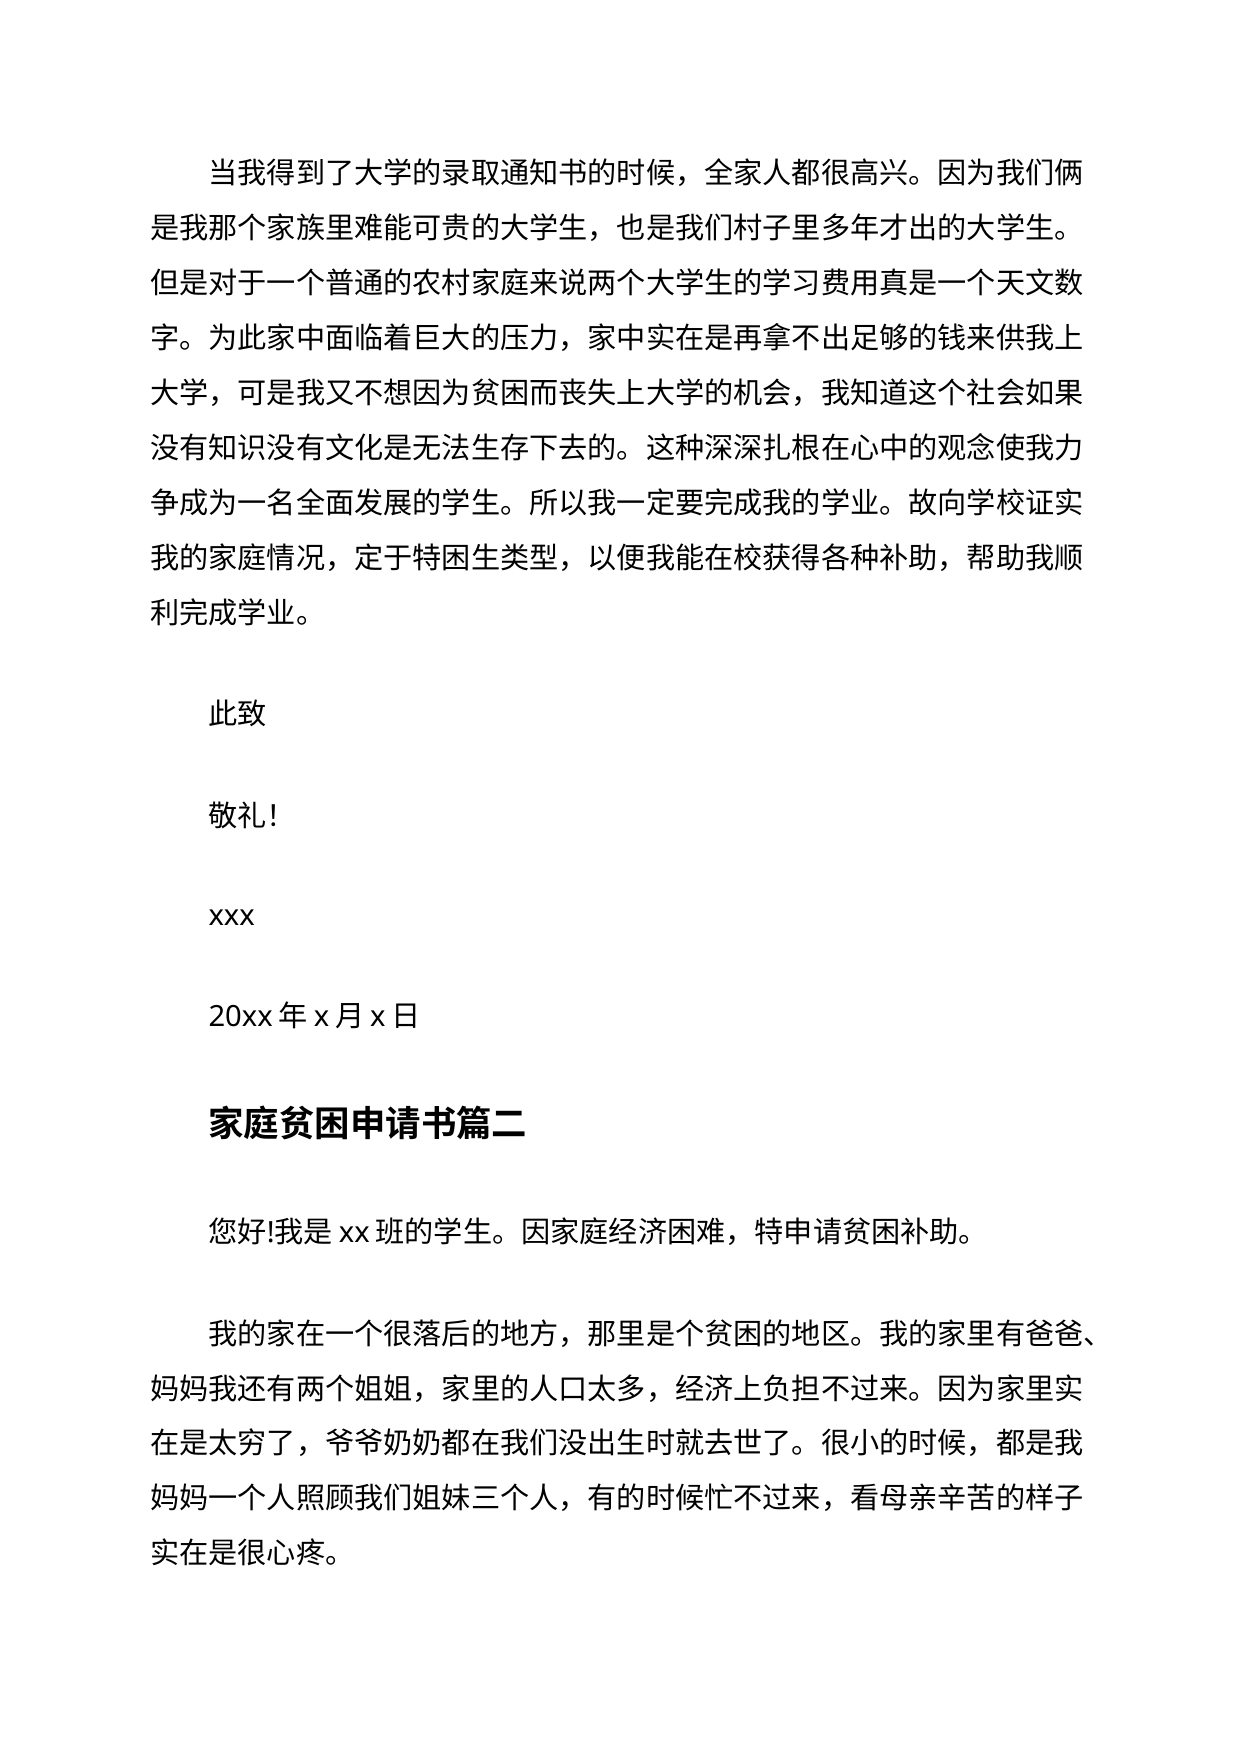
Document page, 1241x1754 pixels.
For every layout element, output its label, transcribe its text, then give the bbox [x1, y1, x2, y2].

text 此致 [150, 691, 1090, 733]
text xxx [150, 894, 1090, 934]
text 20xx年x月x日 [150, 993, 1090, 1035]
text 敬礼！ [150, 793, 1090, 835]
text 您好!我是xx班的学生。因家庭经济困难，特申请贫困补助。 [150, 1208, 1090, 1251]
text 家庭贫困申请书篇二 [150, 1095, 1090, 1146]
text 当我得到了大学的录取通知书的时候，全家人都很高兴。因为我们俩是我那个家族里难能可贵的大学生，也是我们村子里多年才出的大学生。但是对于一个普通的农村家庭来说两个大学生的学习费用真是一个天文数字。为此家中面临着巨大的压力，家中实在是再拿不出足够的钱来供我上大学，可是我又不想因为贫困而丧失上大学的机会，我知道这个社会如果没有知识没有文化是无法生存下去的。这种深深扎根在心中的观念使我力争成为一名全面发展的学生。所以我一定要完成我的学业。故向学校证实我的家庭情况，定于特困生类型，以便我能在校获得各种补助，帮助我顺利完成学业。 [150, 150, 1090, 631]
text 我的家在一个很落后的地方，那里是个贫困的地区。我的家里有爸爸、妈妈我还有两个姐姐，家里的人口太多，经济上负担不过来。因为家里实在是太穷了，爷爷奶奶都在我们没出生时就去世了。很小的时候，都是我妈妈一个人照顾我们姐妹三个人，有的时候忙不过来，看母亲辛苦的样子实在是很心疼。 [150, 1310, 1090, 1572]
